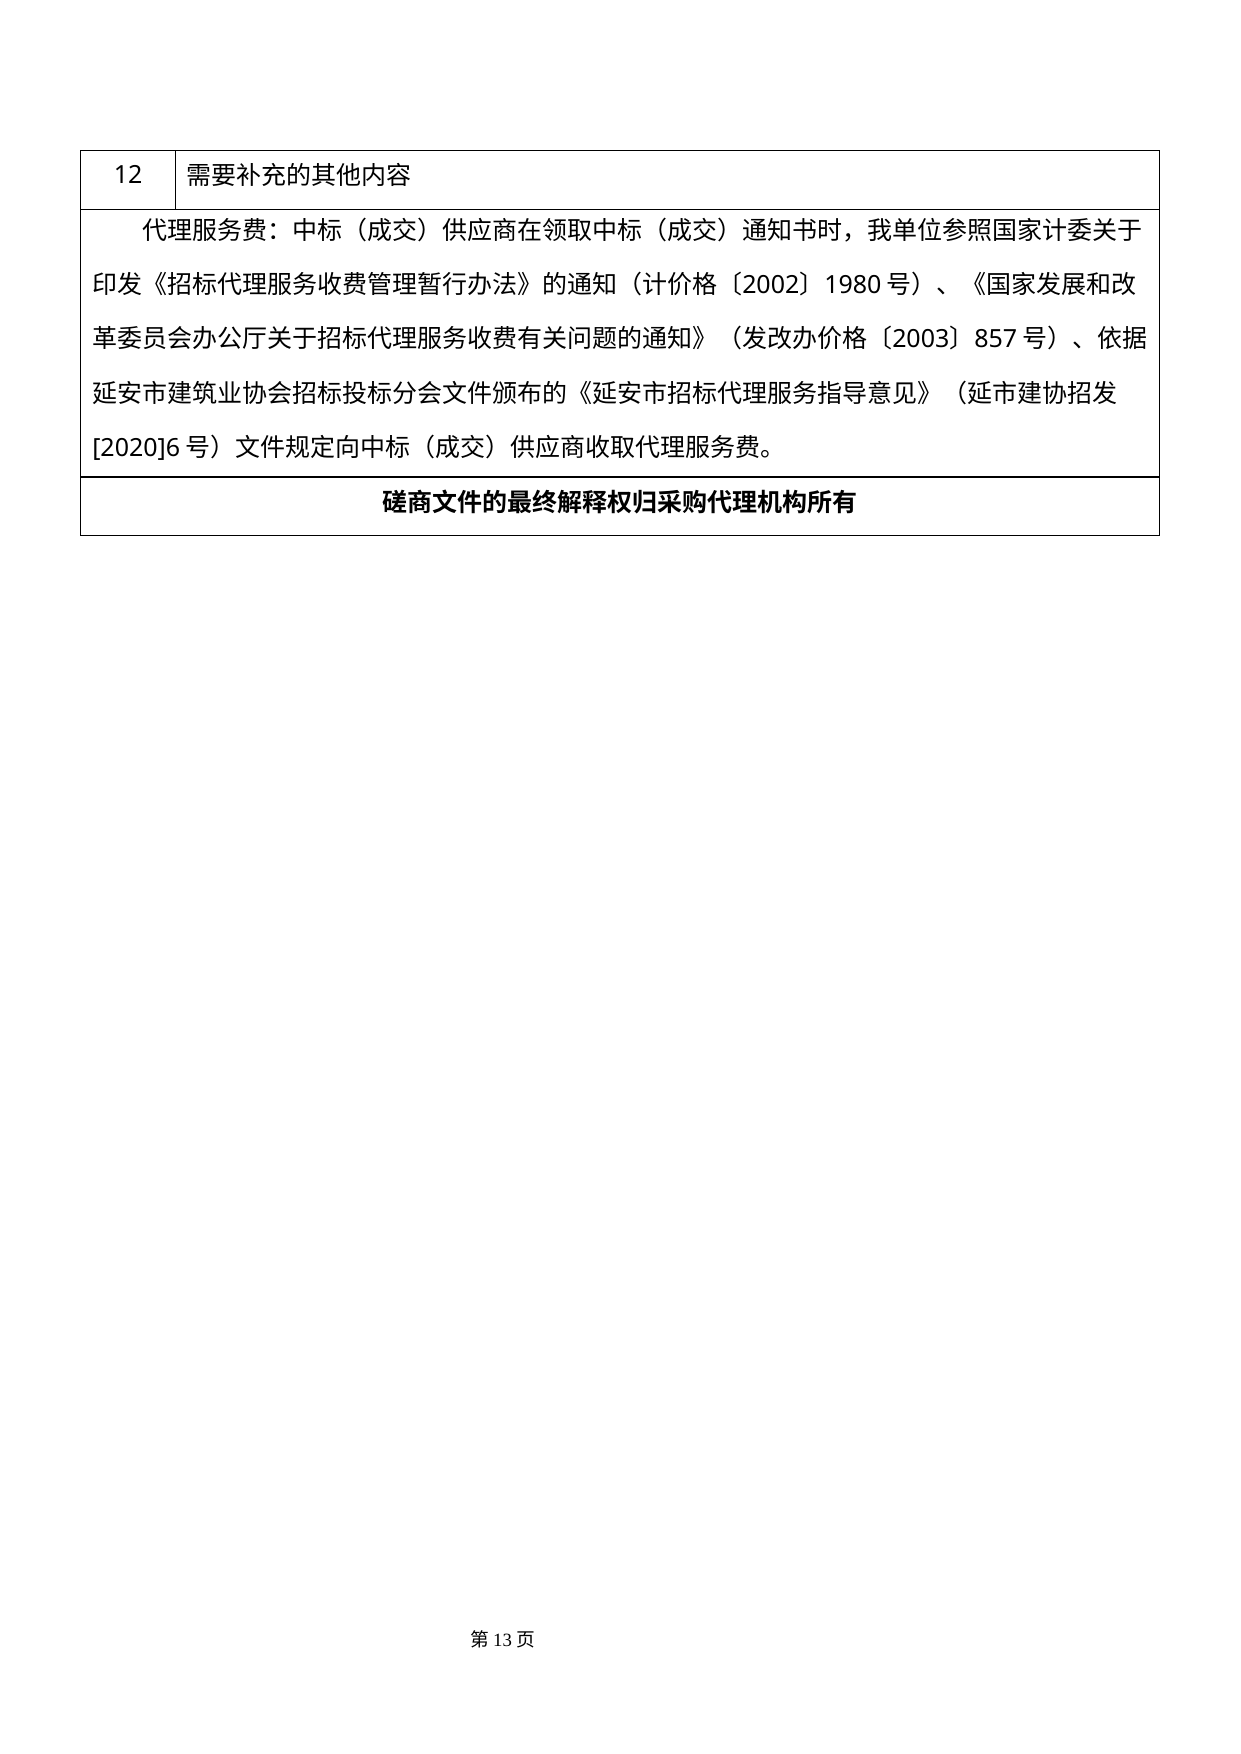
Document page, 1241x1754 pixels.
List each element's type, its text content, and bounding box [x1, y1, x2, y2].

table_cell 12 [81, 151, 175, 209]
table_cell 需要补充的其他内容 [176, 151, 1159, 209]
table_cell 磋商文件的最终解释权归采购代理机构所有 [81, 478, 1159, 535]
table_cell 代理服务费：中标（成交）供应商在领取中标（成交）通知书时，我单位参照国家计委关于印发《招标代理服务收费管理暂行办法》的通知（计价格〔2002〕1980号）、《国家发展和改革委员会办公厅关于招标代理服务收费有关问题的通知》（发改办价格〔2003〕857号）、依据延安市建筑业协会招标投标分会文件颁布的《延安市招标代理服务指导意见》（延市建协招发[2020]6号）文件规定向中标（成交）供应商收取代理服务费。 [81, 210, 1159, 476]
